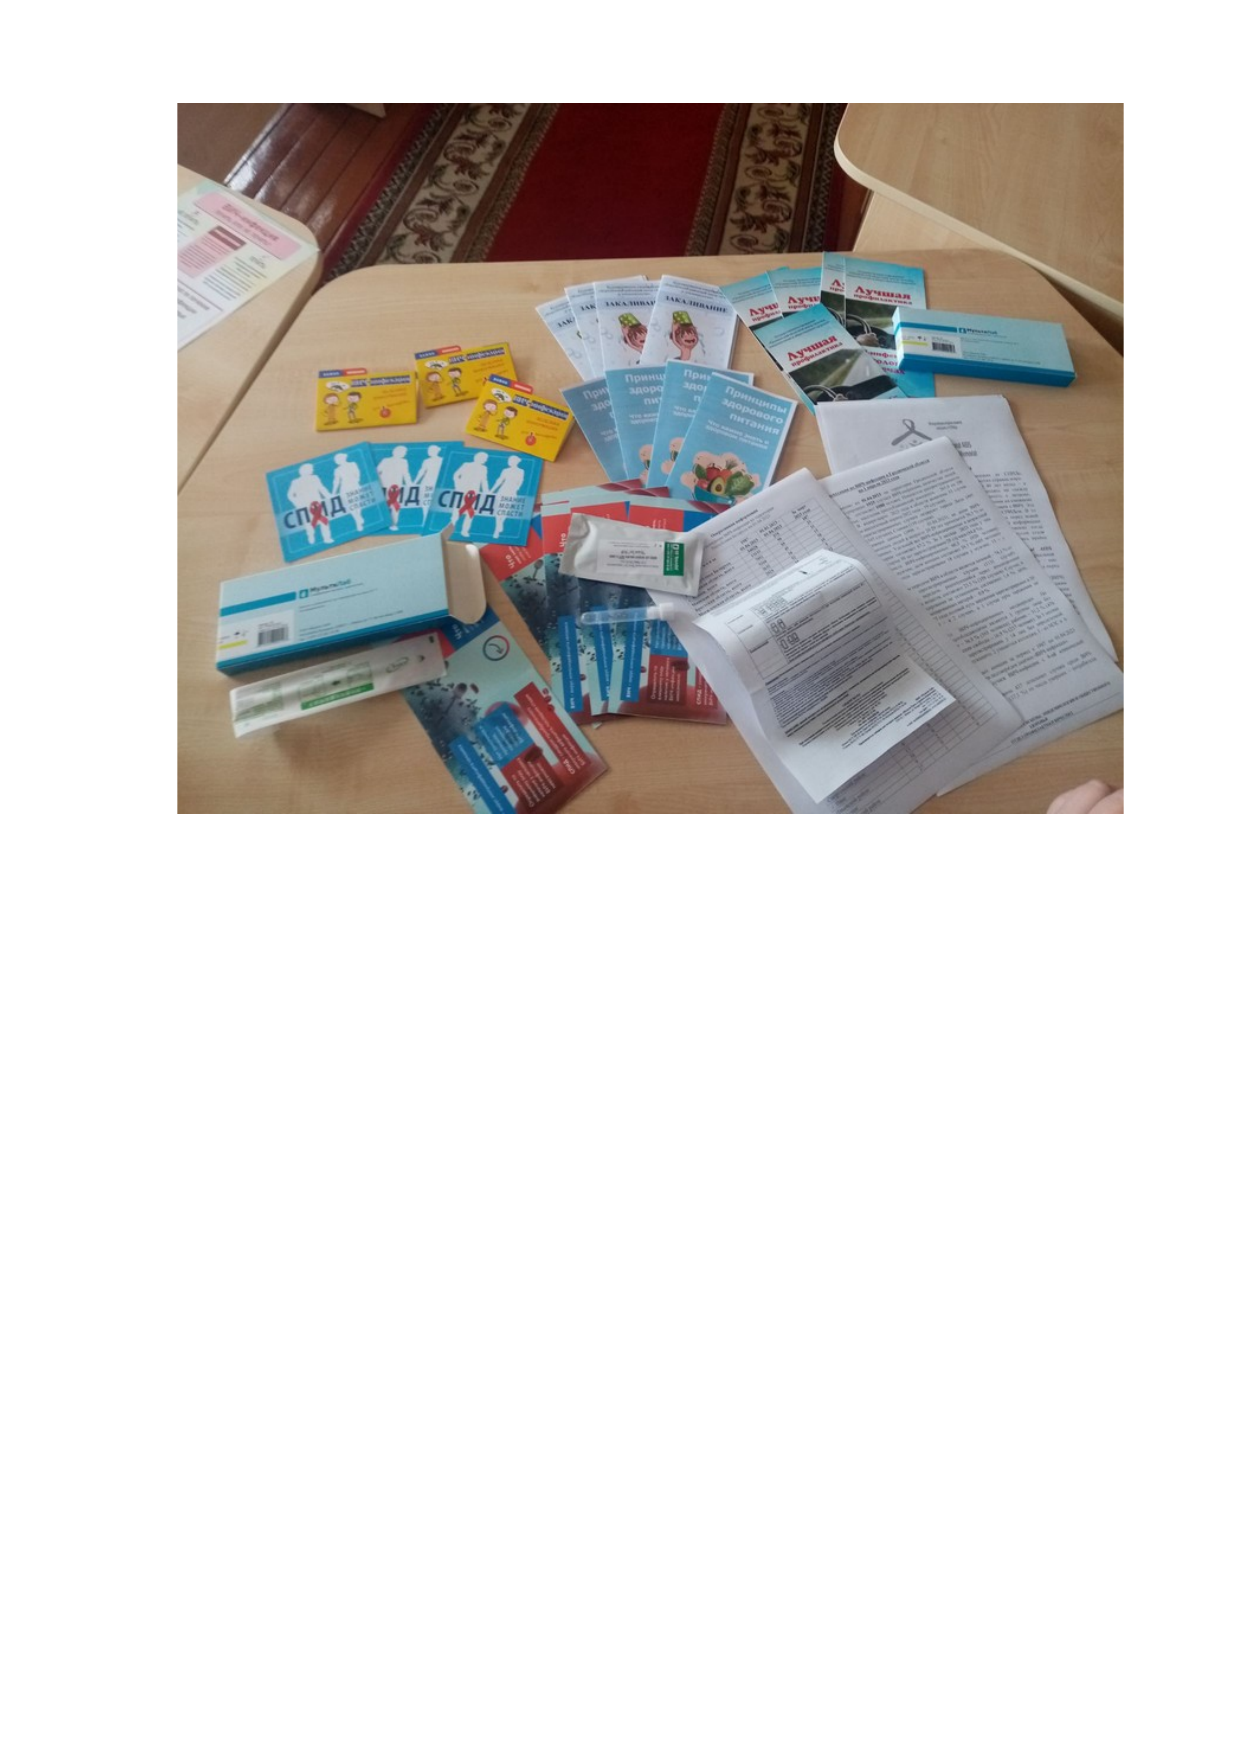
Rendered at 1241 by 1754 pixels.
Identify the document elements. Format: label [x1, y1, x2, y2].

picture [177, 103, 1124, 814]
